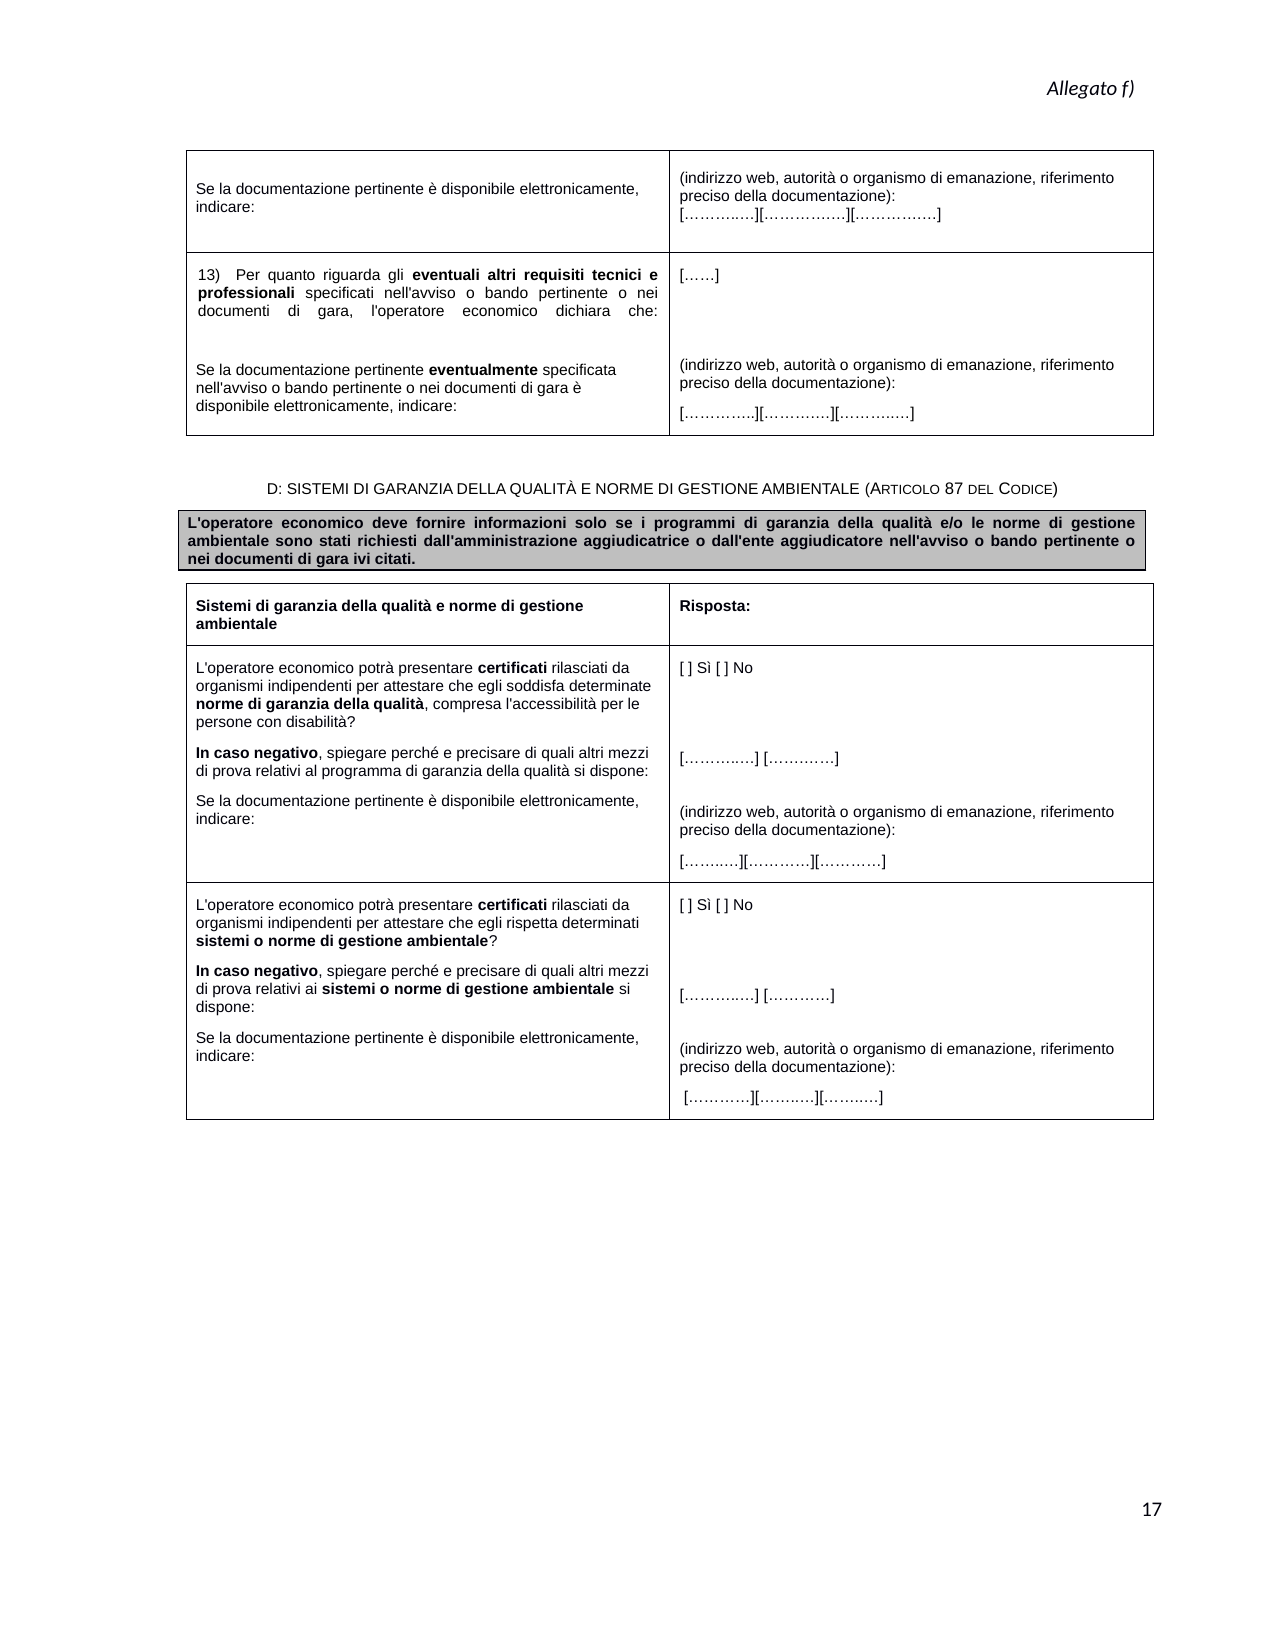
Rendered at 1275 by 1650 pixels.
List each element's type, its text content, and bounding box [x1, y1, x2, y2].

table_cell 13) Per quanto riguarda gli eventuali altri requisiti tecnici e professionali specificati nell'avviso o bando pertinente o nei documenti di gara, l'operatore economico dichiara che: Se la documentazione pertinente eventualmente specificata nell'avviso o bando pertinente o nei documenti di gara è disponibile elettronicamente, indicare: [187, 253, 669, 434]
table_header Sistemi di garanzia della qualità e norme di gestione ambientale [187, 584, 669, 645]
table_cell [670, 151, 1153, 252]
title D: SISTEMI di garanzia della qualità e norme di gestione ambientale (Articolo 87 del Codice) [187, 479, 1137, 498]
table_cell L'operatore economico potrà presentare certificati rilasciati da organismi indipendenti per attestare che egli rispetta determinati sistemi o norme di gestione ambientale? In caso negativo, spiegare perché e precisare di quali altri mezzi di prova relativi ai sistemi o norme di gestione ambientale si dispone: Se la documentazione pertinente è disponibile elettronicamente, indicare: [187, 883, 669, 1119]
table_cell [187, 151, 669, 252]
table_cell L'operatore economico potrà presentare certificati rilasciati da organismi indipendenti per attestare che egli soddisfa determinate norme di garanzia della qualità, compresa l'accessibilità per le persone con disabilità? In caso negativo, spiegare perché e precisare di quali altri mezzi di prova relativi al programma di garanzia della qualità si dispone: Se la documentazione pertinente è disponibile elettronicamente, indicare: [187, 646, 669, 882]
text L'operatore economico deve fornire informazioni solo se i programmi di garanzia della qualità e/o le norme di gestione ambientale sono stati richiesti dall'amministrazione aggiudicatrice o dall'ente aggiudicatore nell'avviso o bando pertinente o nei documenti di gara ivi citati. [179, 511, 1145, 569]
table_cell [ ] Sì [ ] No [………..…] […….……] (indirizzo web, autorità o organismo di emanazione, riferimento preciso della documentazione): [……..…][…………][…………] [670, 646, 1153, 882]
table_cell [……] (indirizzo web, autorità o organismo di emanazione, riferimento preciso della documentazione): […………..][……….…][………..…] [670, 253, 1153, 434]
table_header Risposta: [670, 584, 1153, 645]
table_cell [ ] Sì [ ] No [………..…] […………] (indirizzo web, autorità o organismo di emanazione, riferimento preciso della documentazione): […………][……..…][……..…] [670, 883, 1153, 1119]
